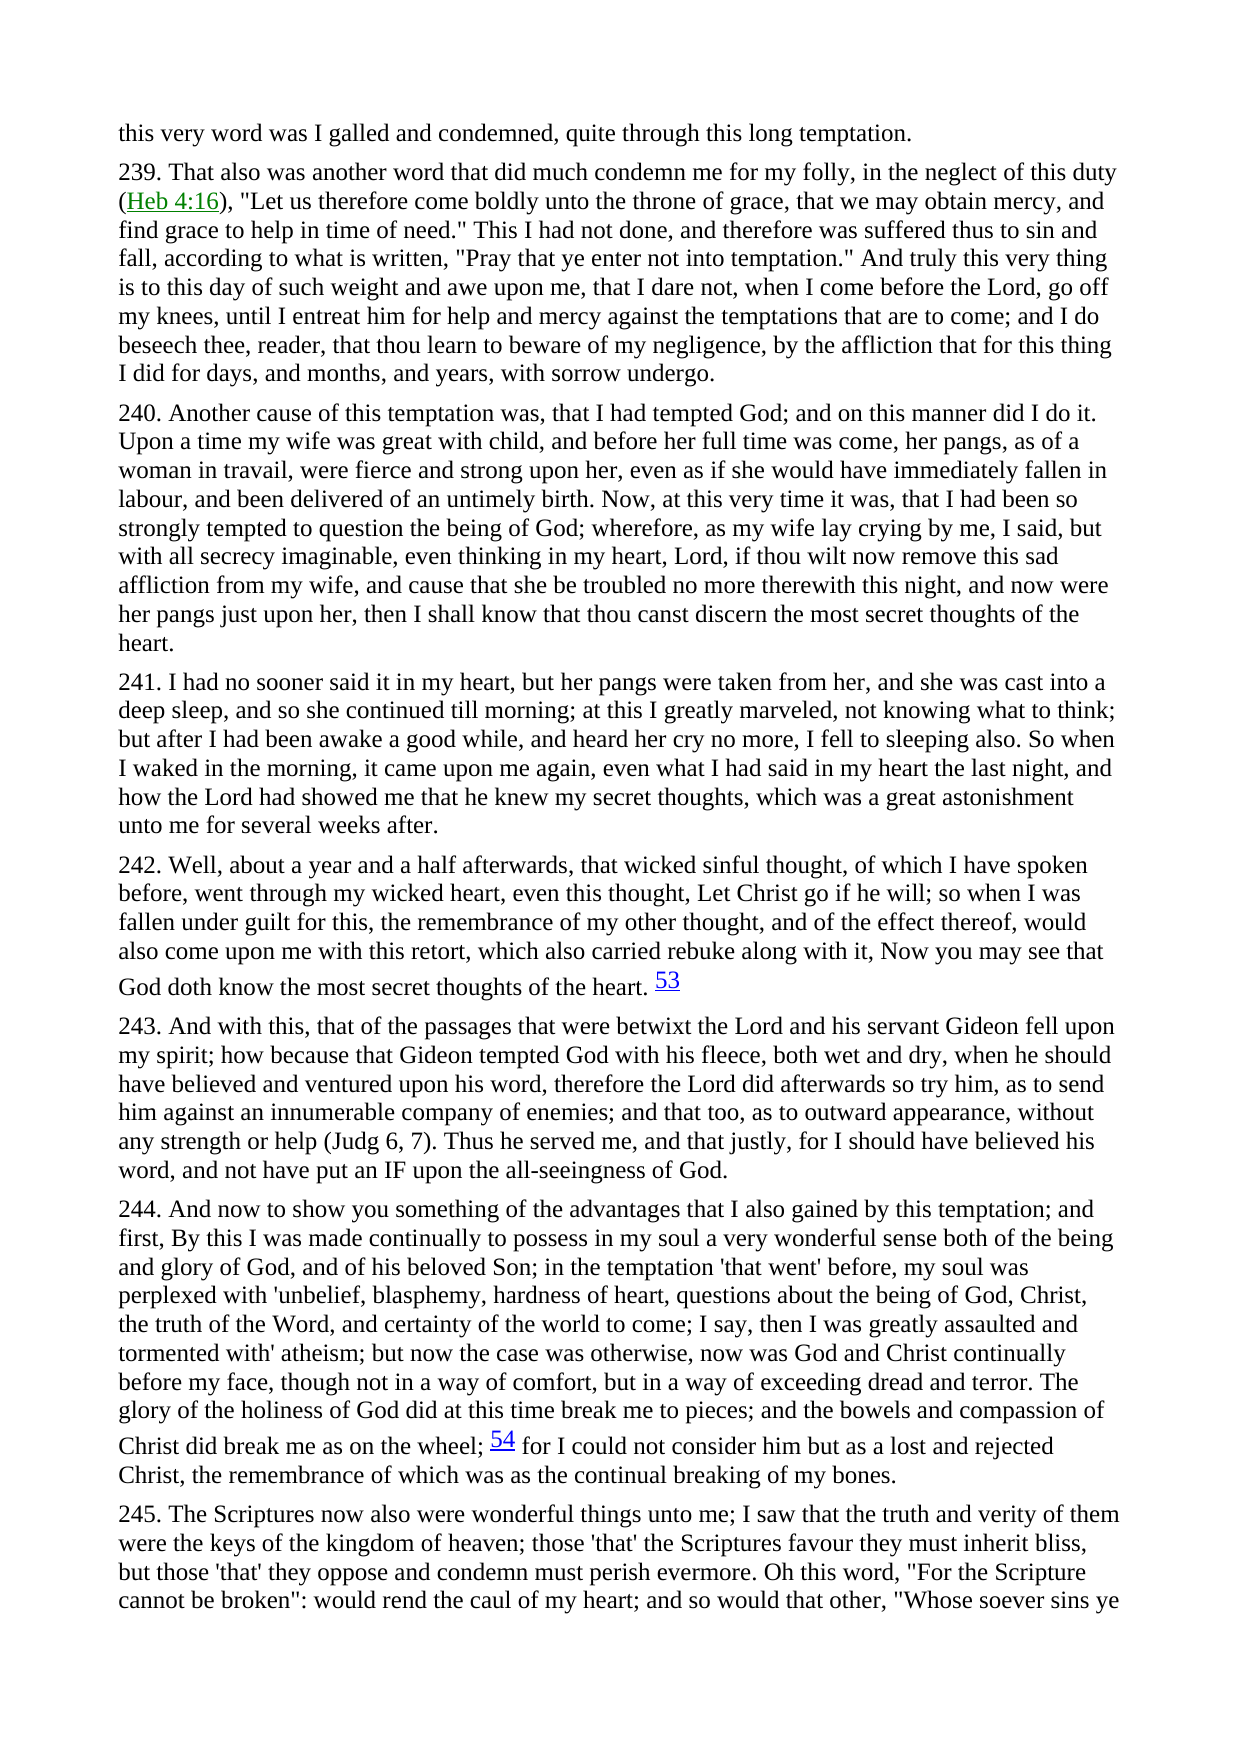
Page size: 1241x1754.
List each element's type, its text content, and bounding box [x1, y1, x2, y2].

text 243. And with this, that of the passages that were betwixt the Lord and his servant Gideon fell upon my spirit; how because that Gideon tempted God with his fleece, both wet and dry, when he should have believed and ventured upon his word, therefore the Lord did afterwards so try him, as to send him against an innumerable company of enemies; and that too, as to outward appearance, without any strength or help (Judg 6, 7). Thus he served me, and that justly, for I should have believed his word, and not have put an IF upon the all-seeingness of God. [118, 1011, 1122, 1184]
text 241. I had no sooner said it in my heart, but her pangs were taken from her, and she was cast into a deep sleep, and so she continued till morning; at this I greatly marveled, not knowing what to think; but after I had been awake a good while, and heard her cry no more, I fell to sleeping also. So when I waked in the morning, it came upon me again, even what I had said in my heart the last night, and how the Lord had showed me that he knew my secret thoughts, which was a great astonishment unto me for several weeks after. [118, 667, 1122, 839]
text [118, 118, 1122, 147]
text 239. That also was another word that did much condemn me for my folly, in the neglect of this duty (Heb 4:16), "Let us therefore come boldly unto the throne of grace, that we may obtain mercy, and find grace to help in time of need." This I had not done, and therefore was suffered thus to sin and fall, according to what is written, "Pray that ye enter not into temptation." And truly this very thing is to this day of such weight and awe upon me, that I dare not, when I come before the Lord, go off my knees, until I entreat him for help and mercy against the temptations that are to come; and I do beseech thee, reader, that thou learn to beware of my negligence, by the affliction that for this thing I did for days, and months, and years, with sorrow undergo. [118, 157, 1122, 387]
text 242. Well, about a year and a half afterwards, that wicked sinful thought, of which I have spoken before, went through my wicked heart, even this thought, Let Christ go if he will; so when I was fallen under guilt for this, the remembrance of my other thought, and of the effect thereof, would also come upon me with this retort, which also carried rebuke along with it, Now you may see that God doth know the most secret thoughts of the heart. 53 [118, 850, 1122, 1001]
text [118, 1499, 1122, 1614]
text 244. And now to show you something of the advantages that I also gained by this temptation; and first, By this I was made continually to possess in my soul a very wonderful sense both of the being and glory of God, and of his beloved Son; in the temptation 'that went' before, my soul was perplexed with 'unbelief, blasphemy, hardness of heart, questions about the being of God, Christ, the truth of the Word, and certainty of the world to come; I say, then I was greatly assaulted and tormented with' atheism; but now the case was otherwise, now was God and Christ continually before my face, though not in a way of comfort, but in a way of exceeding dread and terror. The glory of the holiness of God did at this time break me to pieces; and the bowels and compassion of Christ did break me as on the wheel; 54 for I could not consider him but as a lost and rejected Christ, the remembrance of which was as the continual breaking of my bones. [118, 1194, 1122, 1489]
text 240. Another cause of this temptation was, that I had tempted God; and on this manner did I do it. Upon a time my wife was great with child, and before her full time was come, her pangs, as of a woman in travail, were fierce and strong upon her, even as if she would have immediately fallen in labour, and been delivered of an untimely birth. Now, at this very time it was, that I had been so strongly tempted to question the being of God; wherefore, as my wife lay crying by me, I said, but with all secrecy imaginable, even thinking in my heart, Lord, if thou wilt now remove this sad affliction from my wife, and cause that she be troubled no more therewith this night, and now were her pangs just upon her, then I shall know that thou canst discern the most secret thoughts of the heart. [118, 398, 1122, 656]
